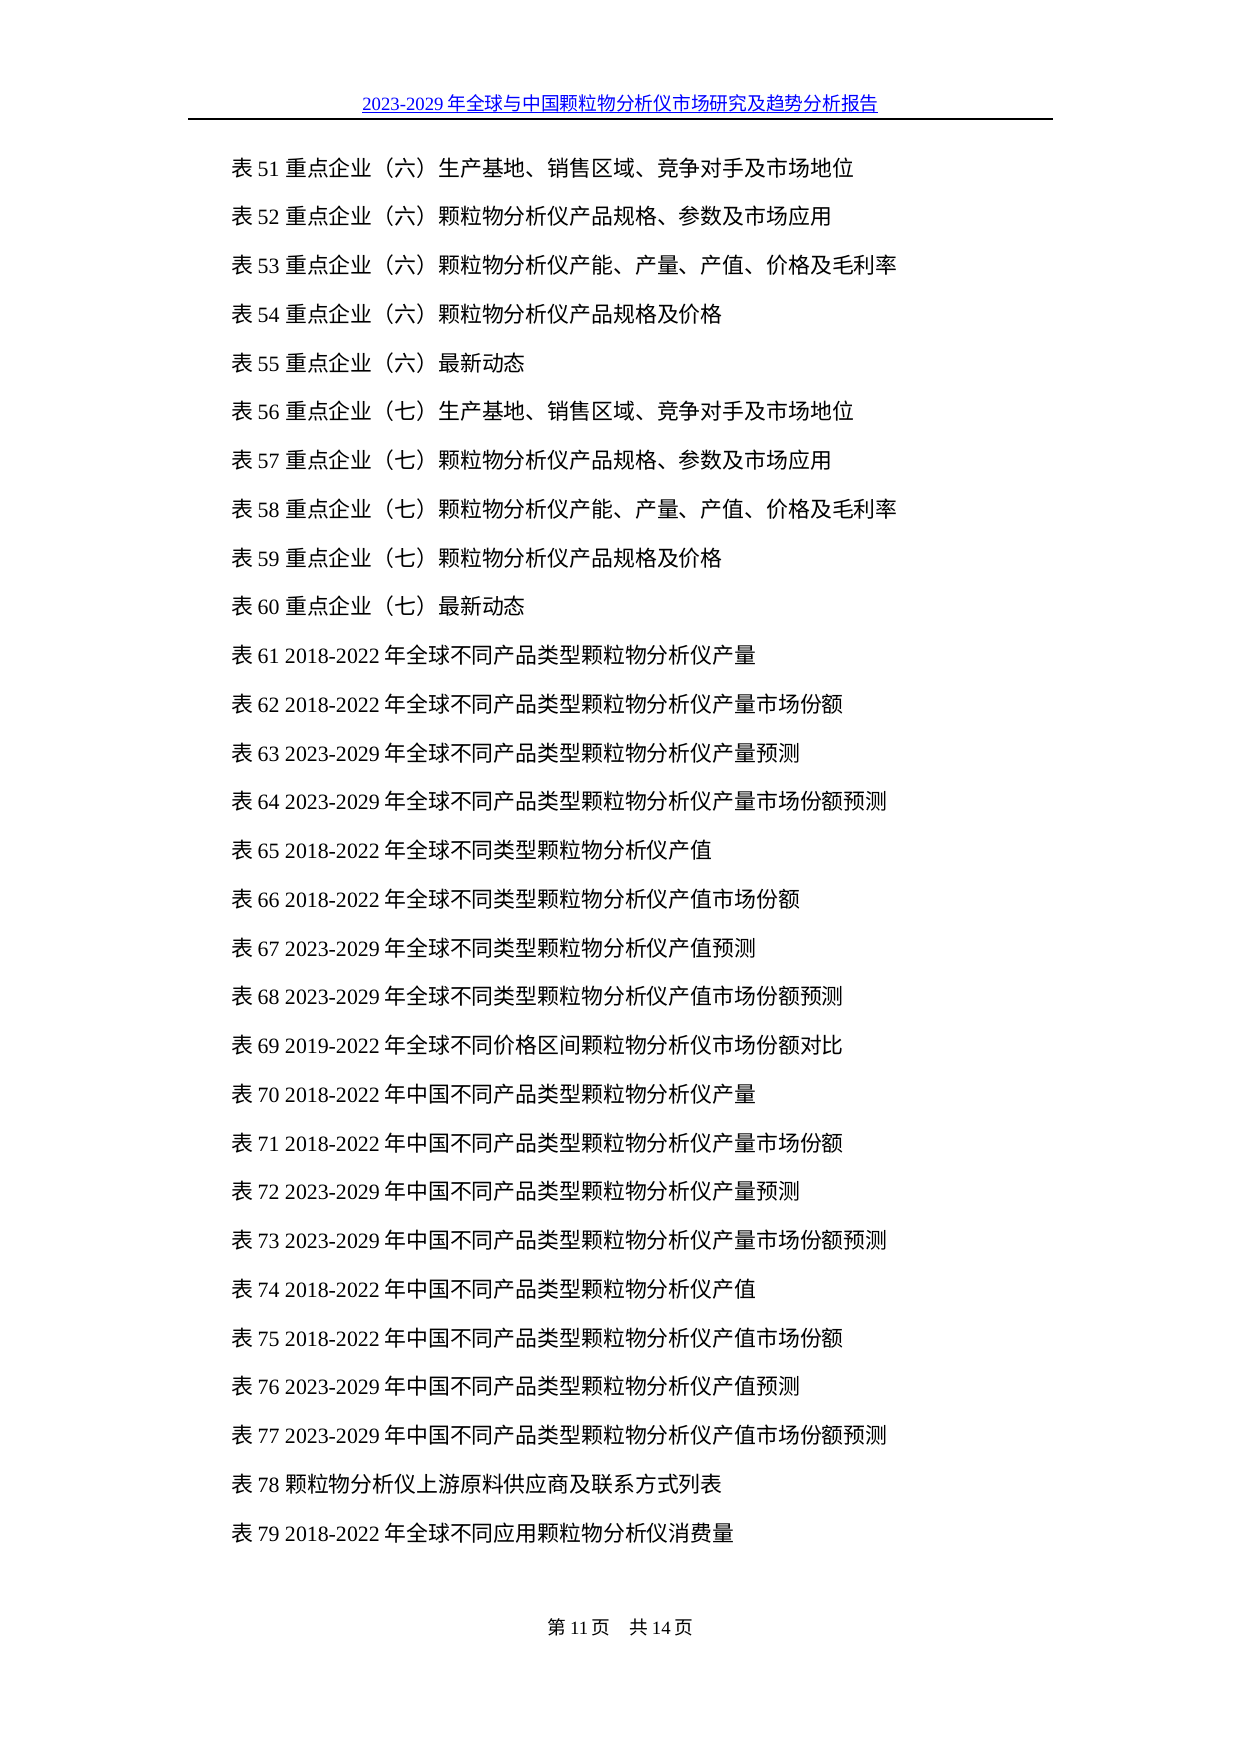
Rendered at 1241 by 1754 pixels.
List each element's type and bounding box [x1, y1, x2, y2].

text [187, 150, 1053, 1548]
